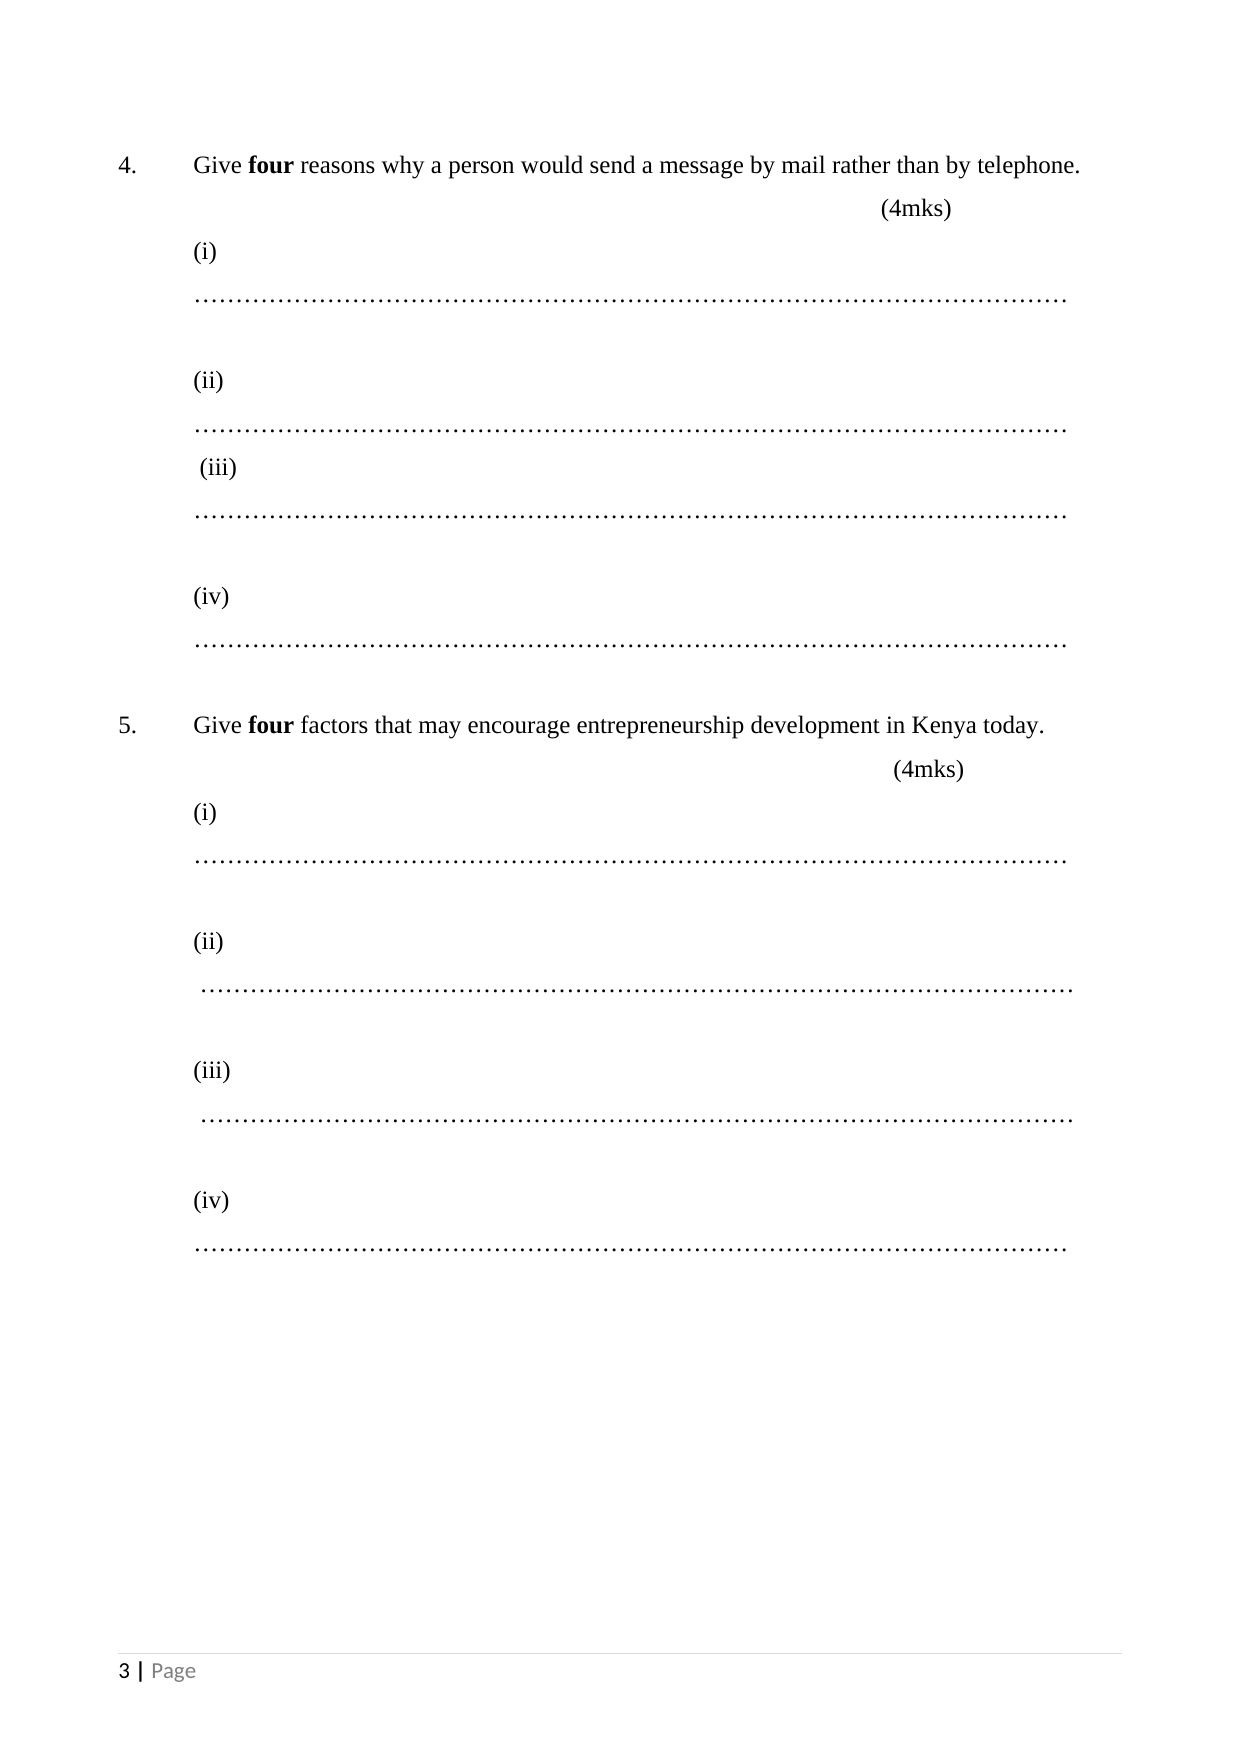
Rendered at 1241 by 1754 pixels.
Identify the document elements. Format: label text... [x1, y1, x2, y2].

text 4. Give four reasons why a person would send a message by mail rather than by telephone. (4mks) [118, 150, 1122, 222]
text …………………………………………………………………………………………… [193, 1228, 1122, 1257]
text …………………………………………………………………………………………… [193, 840, 1122, 869]
text …………………………………………………………………………………………… [193, 495, 1122, 524]
text …………………………………………………………………………………………… [193, 409, 1122, 437]
text …………………………………………………………………………………………… [193, 624, 1122, 653]
text 5. Give four factors that may encourage entrepreneurship development in Kenya today. (4mks) [118, 711, 1122, 782]
text (iii) [193, 452, 1122, 481]
text …………………………………………………………………………………………… [193, 279, 1122, 308]
text (i) [193, 797, 1122, 826]
text (iv) [193, 581, 1122, 610]
text (ii) [193, 366, 1122, 394]
text (iii) [193, 1056, 1122, 1084]
text (iv) [193, 1185, 1122, 1214]
text …………………………………………………………………………………………… [193, 969, 1122, 998]
text …………………………………………………………………………………………… [193, 1099, 1122, 1127]
text (ii) [193, 926, 1122, 955]
text (i) [193, 236, 1122, 265]
